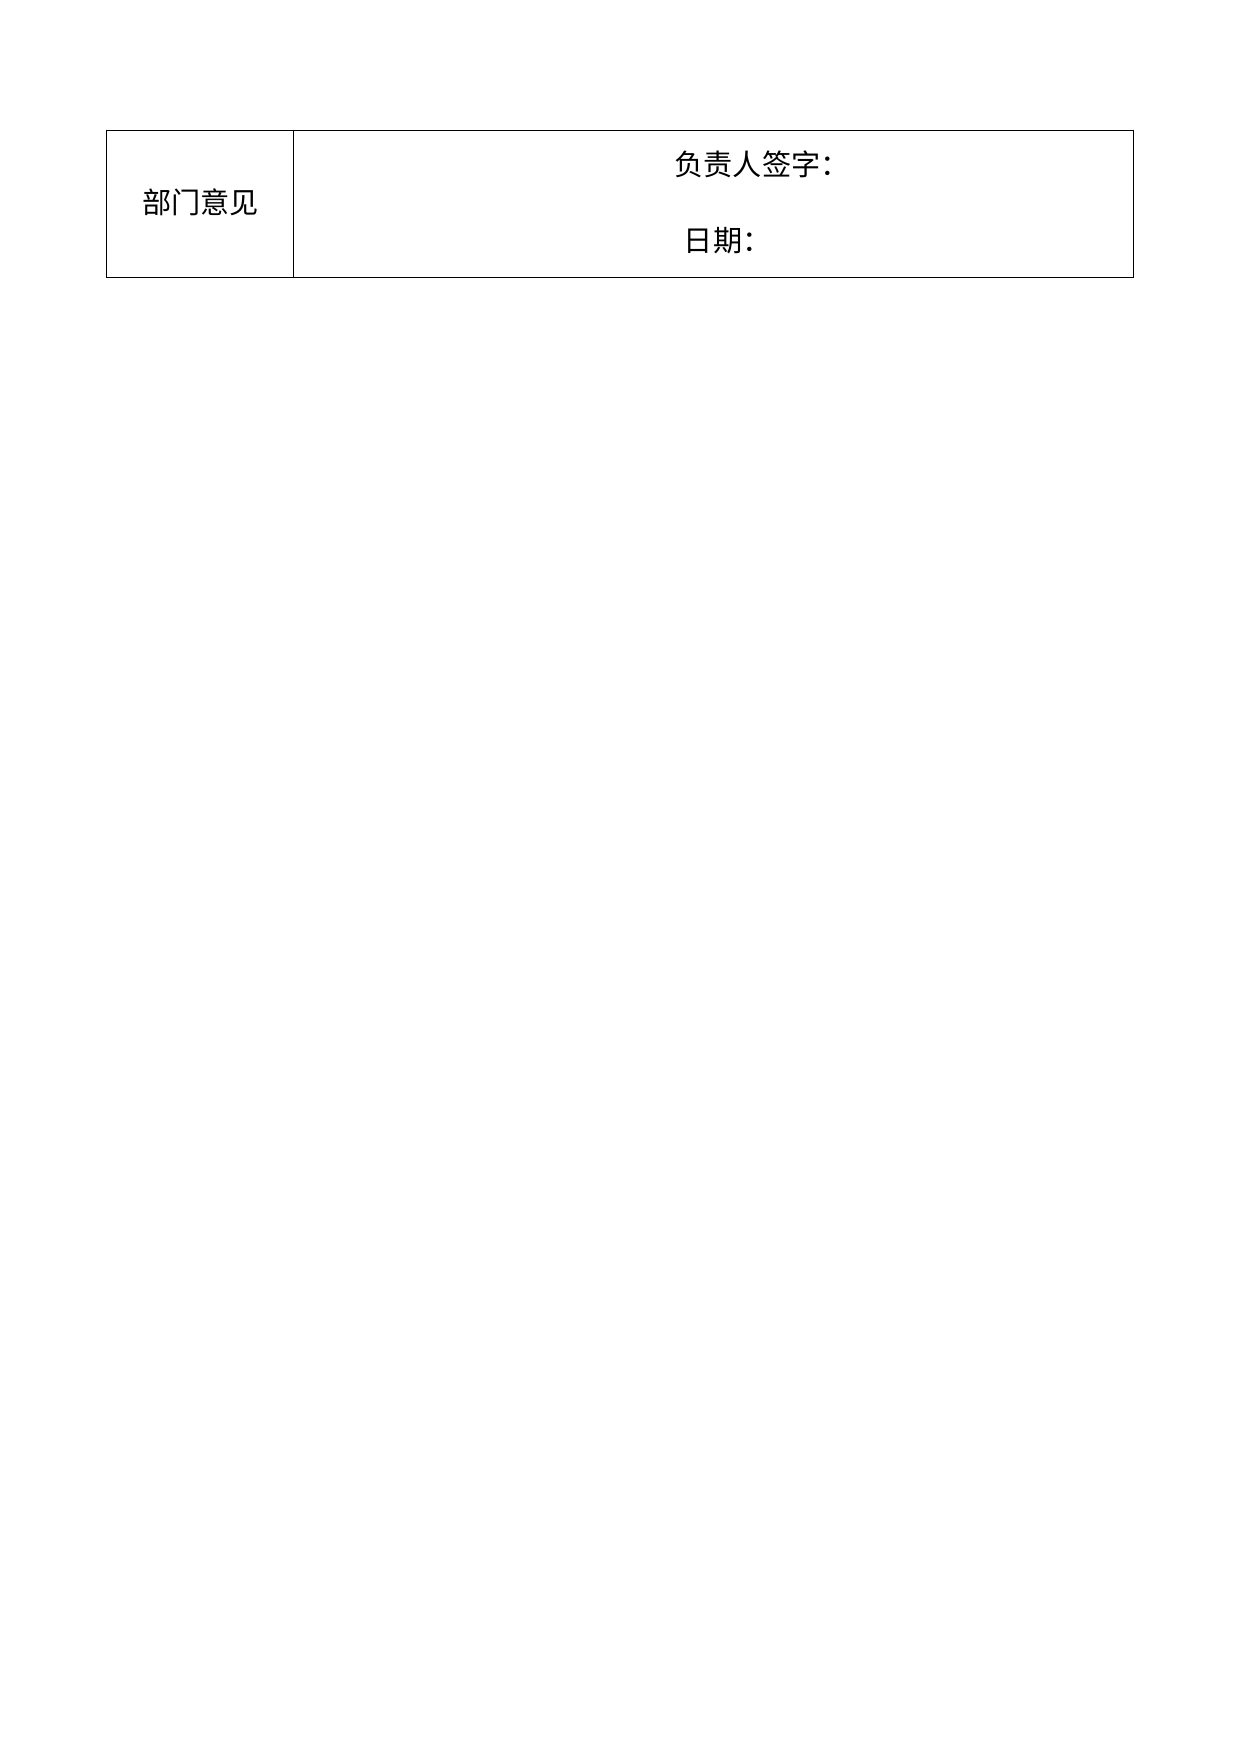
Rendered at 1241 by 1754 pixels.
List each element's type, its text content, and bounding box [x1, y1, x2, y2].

table_cell 负责人签字： 日期： [294, 131, 1133, 277]
table_cell 体育教学 部门意见 [107, 131, 293, 277]
